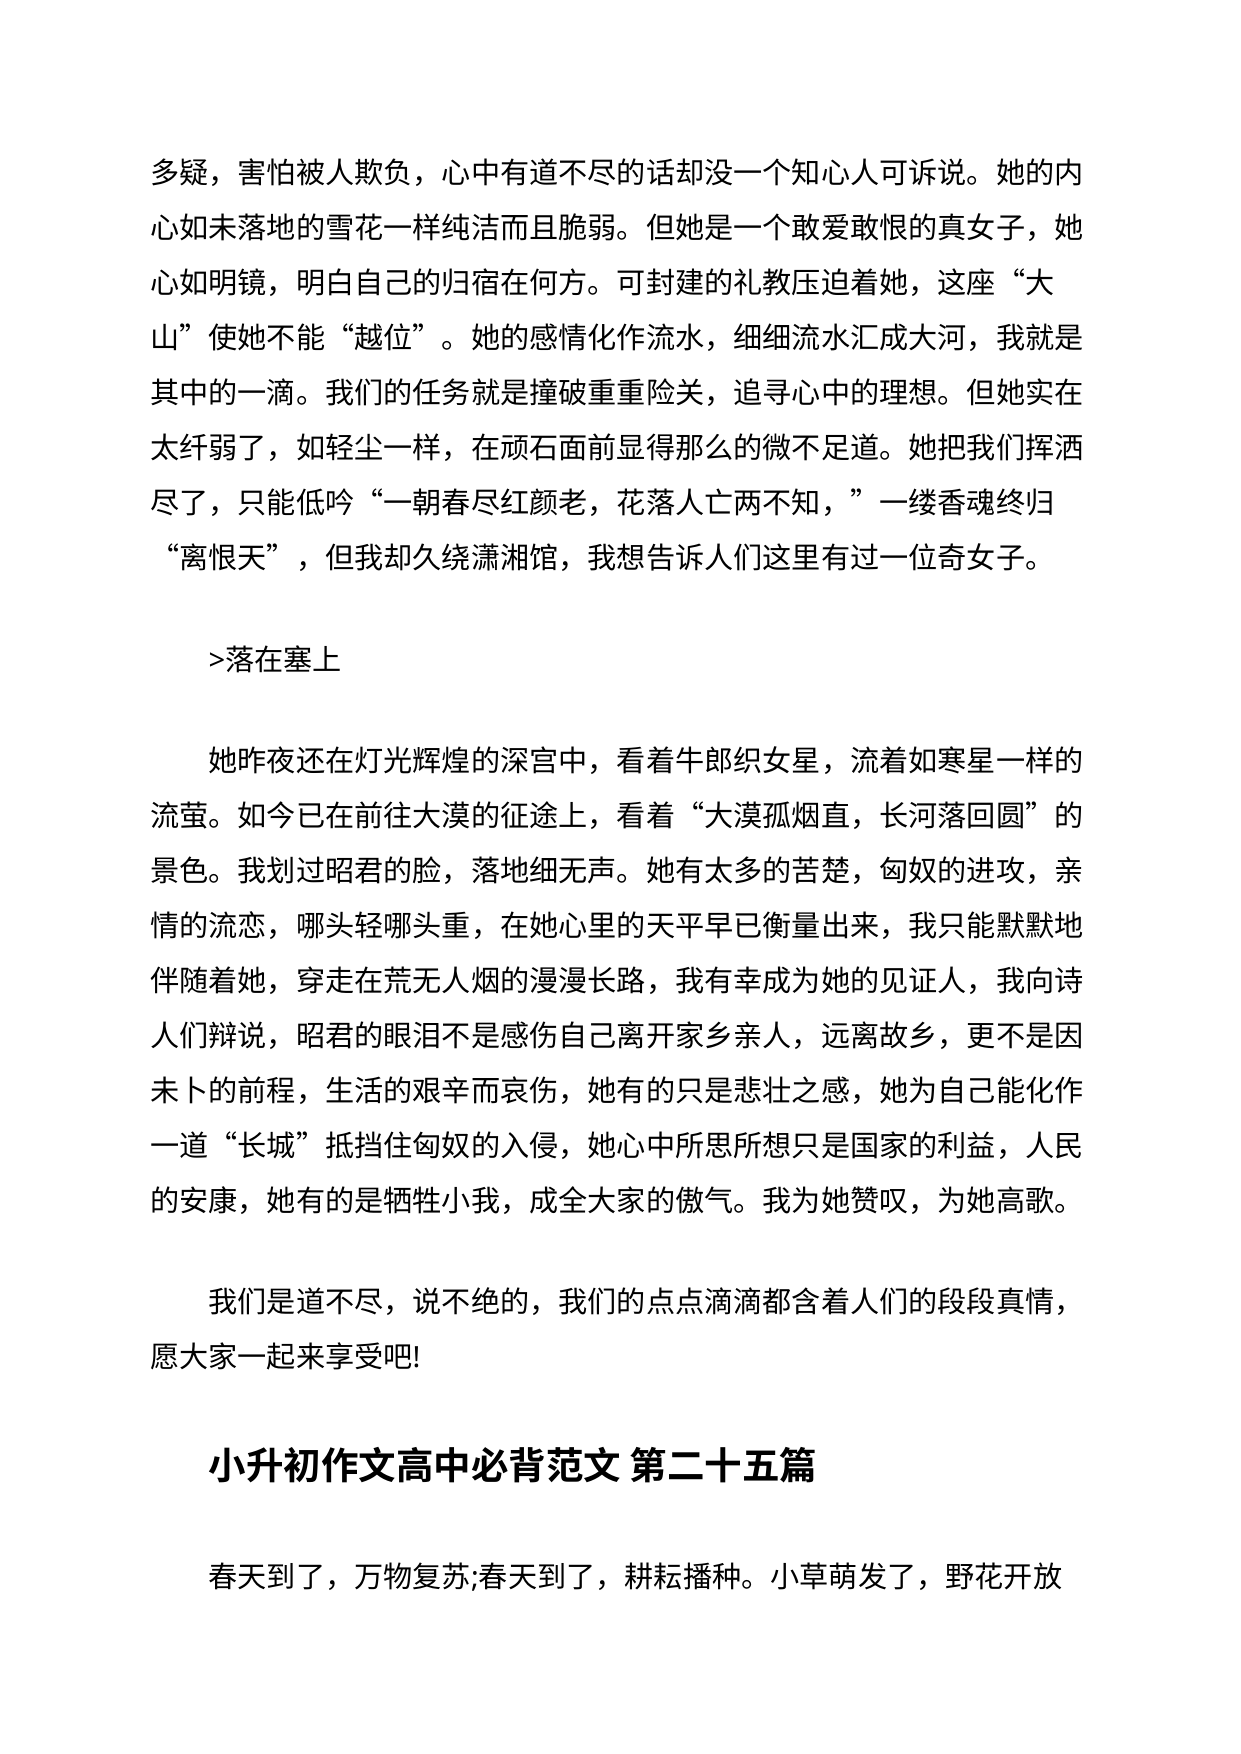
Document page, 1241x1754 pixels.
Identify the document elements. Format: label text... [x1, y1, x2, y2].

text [150, 150, 1090, 577]
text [150, 1553, 1090, 1596]
text >落在塞上 [150, 636, 1090, 678]
text 小升初作文高中必背范文 第二十五篇 [150, 1436, 1090, 1490]
text 她昨夜还在灯光辉煌的深宫中，看着牛郎织女星，流着如寒星一样的流萤。如今已在前往大漠的征途上，看着“大漠孤烟直，长河落回圆”的景色。我划过昭君的脸，落地细无声。她有太多的苦楚，匈奴的进攻，亲情的流恋，哪头轻哪头重，在她心里的天平早已衡量出来，我只能默默地伴随着她，穿走在荒无人烟的漫漫长路，我有幸成为她的见证人，我向诗人们辩说，昭君的眼泪不是感伤自己离开家乡亲人，远离故乡，更不是因未卜的前程，生活的艰辛而哀伤，她有的只是悲壮之感，她为自己能化作一道“长城”抵挡住匈奴的入侵，她心中所思所想只是国家的利益，人民的安康，她有的是牺牲小我，成全大家的傲气。我为她赞叹，为她高歌。 [150, 738, 1090, 1219]
text 我们是道不尽，说不绝的，我们的点点滴滴都含着人们的段段真情，愿大家一起来享受吧! [150, 1279, 1090, 1376]
